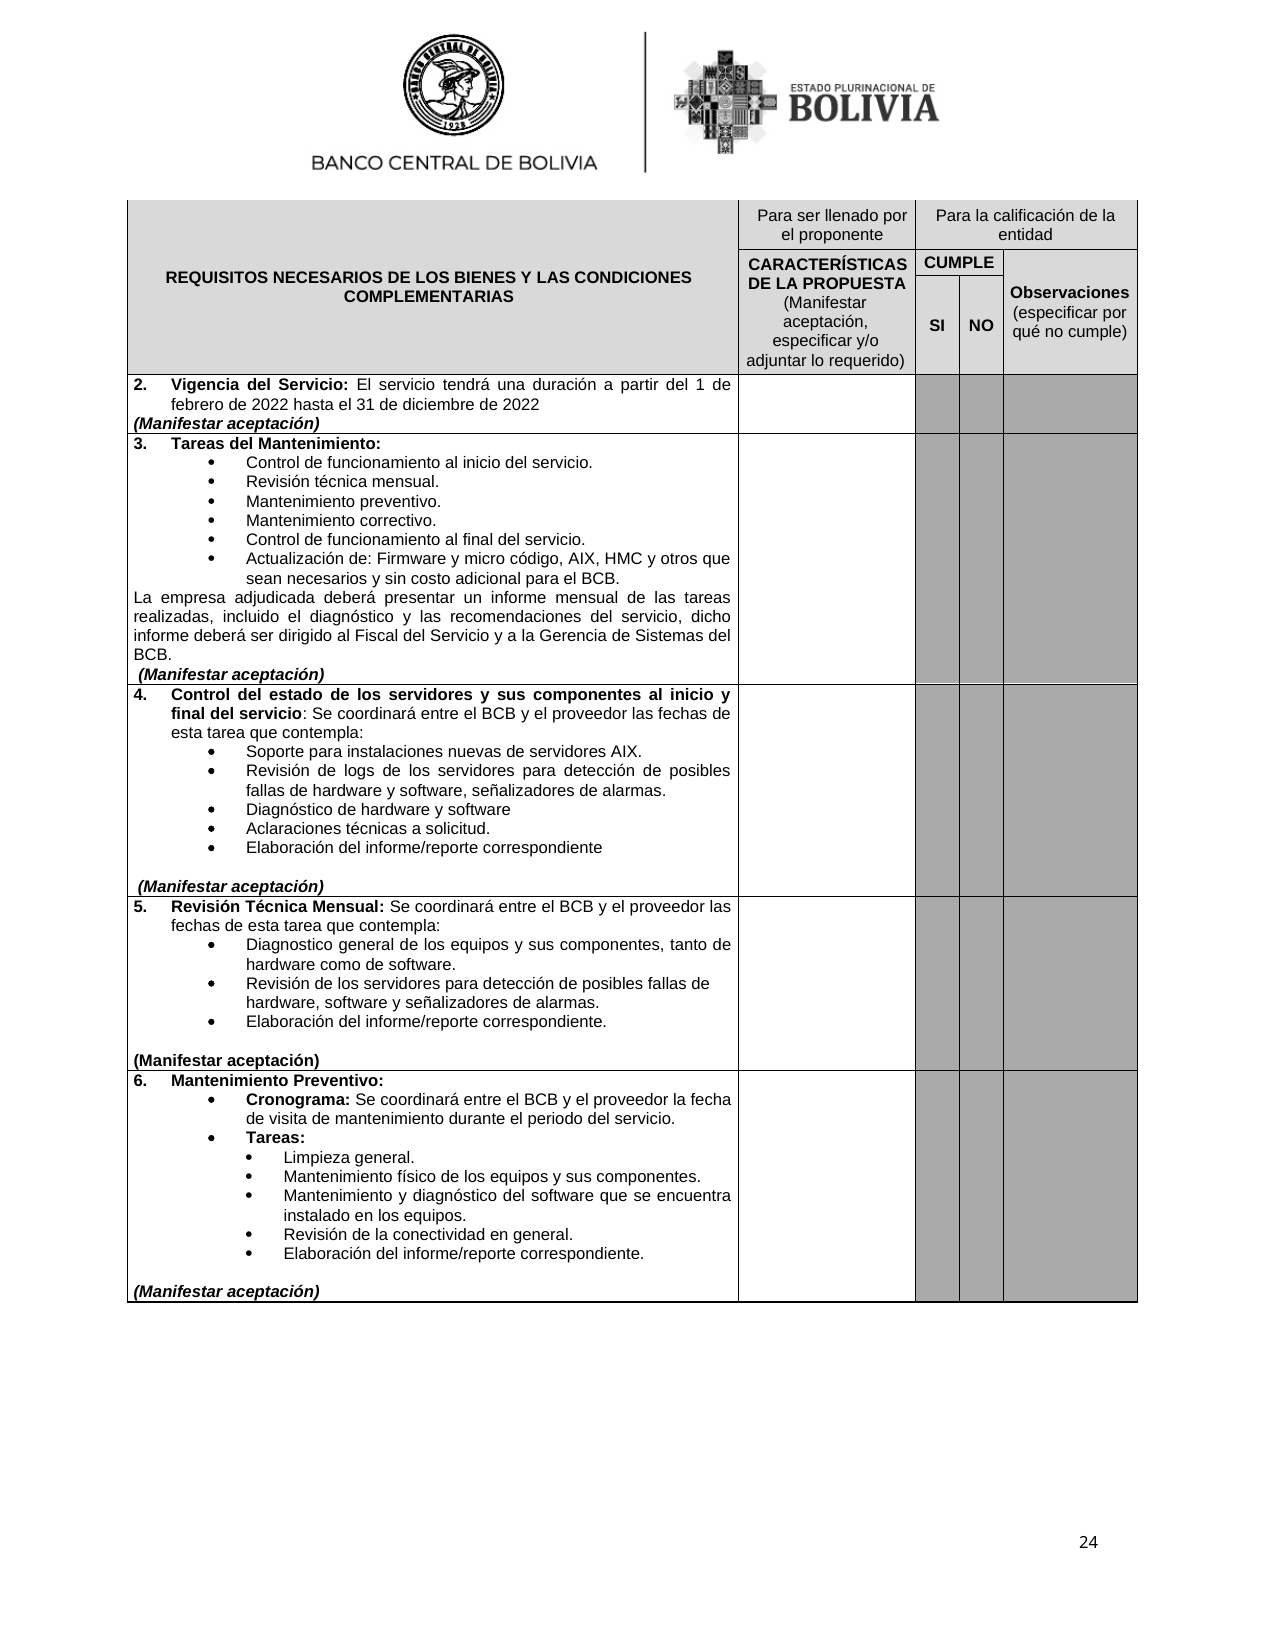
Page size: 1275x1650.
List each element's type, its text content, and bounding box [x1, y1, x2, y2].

table_cell [739, 897, 915, 1070]
table_cell Vigencia del Servicio: El servicio tendrá una duración a partir del 1 de febrero de 2022 hasta el 31 de diciembre de 2022 (Manifestar aceptación) [128, 375, 738, 433]
table_cell [1004, 434, 1137, 683]
table_cell [960, 375, 1003, 433]
picture [0, 1, 1271, 200]
table_cell [739, 434, 915, 683]
table_cell [960, 897, 1003, 1070]
table_header REQUISITOS NECESARIOS DE LOS BIENES Y LAS CONDICIONES COMPLEMENTARIAS [128, 200, 738, 374]
table_cell [1004, 685, 1137, 896]
table_cell [916, 375, 959, 433]
table_cell [916, 1071, 959, 1301]
table_cell CARACTERÍSTICAS DE LA PROPUESTA (Manifestar aceptación, especificar y/o adjuntar lo requerido) [739, 250, 915, 374]
table_header Para ser llenado por el proponente [739, 200, 915, 249]
table_header Para la calificación de la entidad [916, 200, 1137, 249]
table_cell [960, 1071, 1003, 1301]
table_cell [916, 434, 959, 683]
table_cell SI [916, 276, 959, 374]
table_cell [960, 685, 1003, 896]
table_cell Tareas del Mantenimiento: Control de funcionamiento al inicio del servicio. Revisión técnica mensual. Mantenimiento preventivo. Mantenimiento correctivo. Control de funcionamiento al final del servicio. Actualización de: Firmware y micro código, AIX, HMC y otros que sean necesarios y sin costo adicional para el BCB. La empresa adjudicada deberá presentar un informe mensual de las tareas realizadas, incluido el diagnóstico y las recomendaciones del servicio, dicho informe deberá ser dirigido al Fiscal del Servicio y a la Gerencia de Sistemas del BCB. (Manifestar aceptación) [128, 434, 738, 683]
table_cell Control del estado de los servidores y sus componentes al inicio y final del servicio: Se coordinará entre el BCB y el proveedor las fechas de esta tarea que contempla: Soporte para instalaciones nuevas de servidores AIX. Revisión de logs de los servidores para detección de posibles fallas de hardware y software, señalizadores de alarmas. Diagnóstico de hardware y software Aclaraciones técnicas a solicitud. Elaboración del informe/reporte correspondiente (Manifestar aceptación) [128, 685, 738, 896]
table_cell [1004, 897, 1137, 1070]
table_cell [739, 685, 915, 896]
table_cell [739, 1071, 915, 1301]
table_cell Mantenimiento Preventivo: Cronograma: Se coordinará entre el BCB y el proveedor la fecha de visita de mantenimiento durante el periodo del servicio. Tareas: Limpieza general. Mantenimiento físico de los equipos y sus componentes. Mantenimiento y diagnóstico del software que se encuentra instalado en los equipos. Revisión de la conectividad en general. Elaboración del informe/reporte correspondiente. (Manifestar aceptación) [128, 1071, 738, 1301]
table_cell Revisión Técnica Mensual: Se coordinará entre el BCB y el proveedor las fechas de esta tarea que contempla: Diagnostico general de los equipos y sus componentes, tanto de hardware como de software. Revisión de los servidores para detección de posibles fallas de hardware, software y señalizadores de alarmas. Elaboración del informe/reporte correspondiente. (Manifestar aceptación) [128, 897, 738, 1070]
table_cell [916, 897, 959, 1070]
table_cell [1004, 375, 1137, 433]
table_cell [916, 685, 959, 896]
table_cell NO [960, 276, 1003, 374]
table_cell [1004, 1071, 1137, 1301]
table_cell [960, 434, 1003, 683]
table_cell [739, 375, 915, 433]
table_cell Observaciones (especificar por qué no cumple) [1004, 250, 1137, 374]
table_cell CUMPLE [916, 250, 1003, 275]
